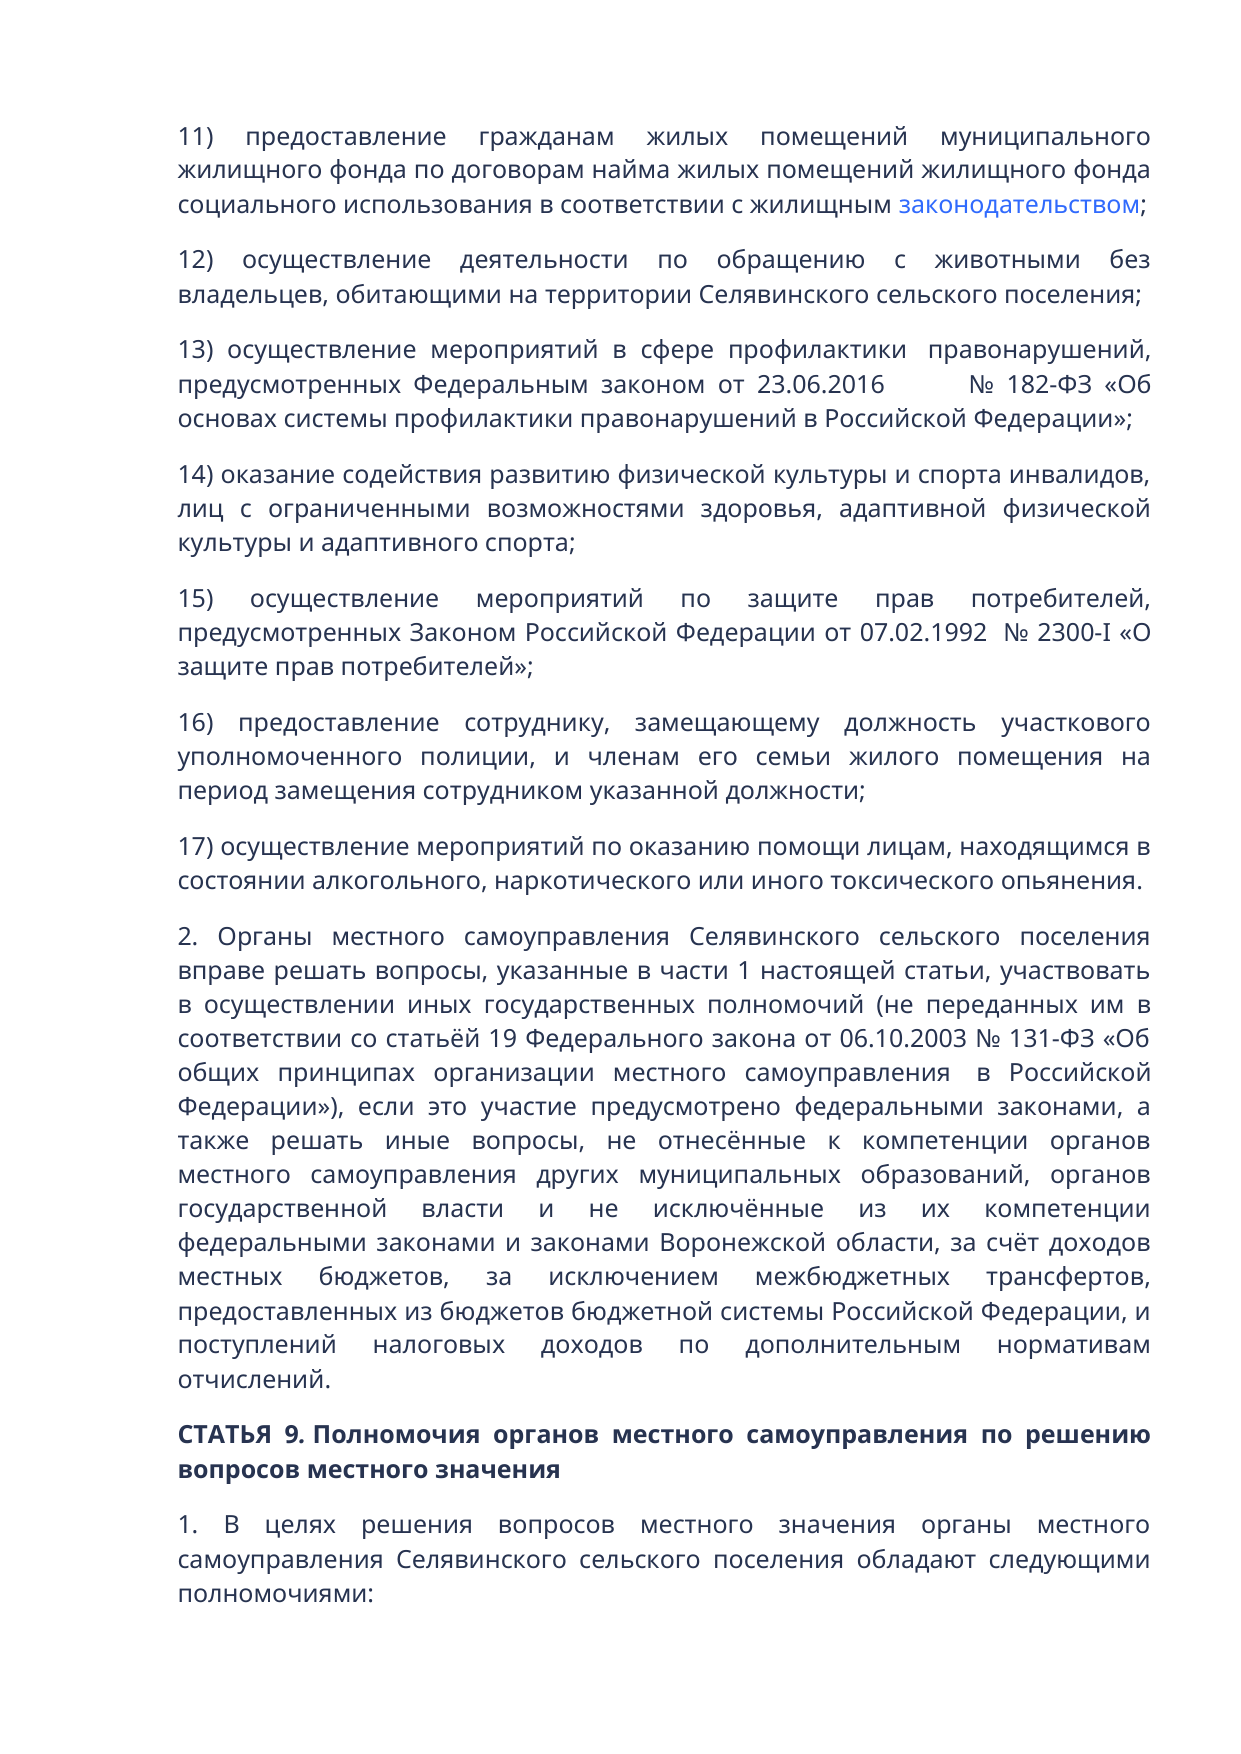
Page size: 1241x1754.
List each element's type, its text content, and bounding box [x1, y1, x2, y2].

text 17) осуществление мероприятий по оказанию помощи лицам, находящимся в состоянии алкогольного, наркотического или иного токсического опьянения. [177, 828, 1152, 897]
text 15) осуществление мероприятий по защите прав потребителей, предусмотренных Законом Российской Федерации от 07.02.1992 № 2300-I «О защите прав потребителей»; [177, 580, 1152, 682]
text 16) предоставление сотруднику, замещающему должность участкового уполномоченного полиции, и членам его семьи жилого помещения на период замещения сотрудником указанной должности; [177, 704, 1152, 807]
text 1. В целях решения вопросов местного значения органы местного самоуправления Селявинского сельского поселения обладают следующими полномочиями: [177, 1507, 1152, 1609]
text 14) оказание содействия развитию физической культуры и спорта инвалидов, лиц с ограниченными возможностями здоровья, адаптивной физической культуры и адаптивного спорта; [177, 456, 1152, 558]
text 11) предоставление гражданам жилых помещений муниципального жилищного фонда по договорам найма жилых помещений жилищного фонда социального использования в соответствии с жилищным законодательством; [177, 118, 1152, 220]
text СТАТЬЯ 9. Полномочия органов местного самоуправления по решению вопросов местного значения [177, 1417, 1152, 1485]
text 13) осуществление мероприятий в сфере профилактики правонарушений, предусмотренных Федеральным законом от 23.06.2016 № 182-ФЗ «Об основах системы профилактики правонарушений в Российской Федерации»; [177, 332, 1152, 434]
text 12) осуществление деятельности по обращению с животными без владельцев, обитающими на территории Селявинского сельского поселения; [177, 242, 1152, 310]
text 2. Органы местного самоуправления Селявинского сельского поселения вправе решать вопросы, указанные в части 1 настоящей статьи, участвовать в осуществлении иных государственных полномочий (не переданных им в соответствии со статьёй 19 Федерального закона от 06.10.2003 № 131-ФЗ «Об общих принципах организации местного самоуправления в Российской Федерации»), если это участие предусмотрено федеральными законами, а также решать иные вопросы, не отнесённые к компетенции органов местного самоуправления других муниципальных образований, органов государственной власти и не исключённые из их компетенции федеральными законами и законами Воронежской области, за счёт доходов местных бюджетов, за исключением межбюджетных трансфертов, предоставленных из бюджетов бюджетной системы Российской Федерации, и поступлений налоговых доходов по дополнительным нормативам отчислений. [177, 918, 1152, 1395]
